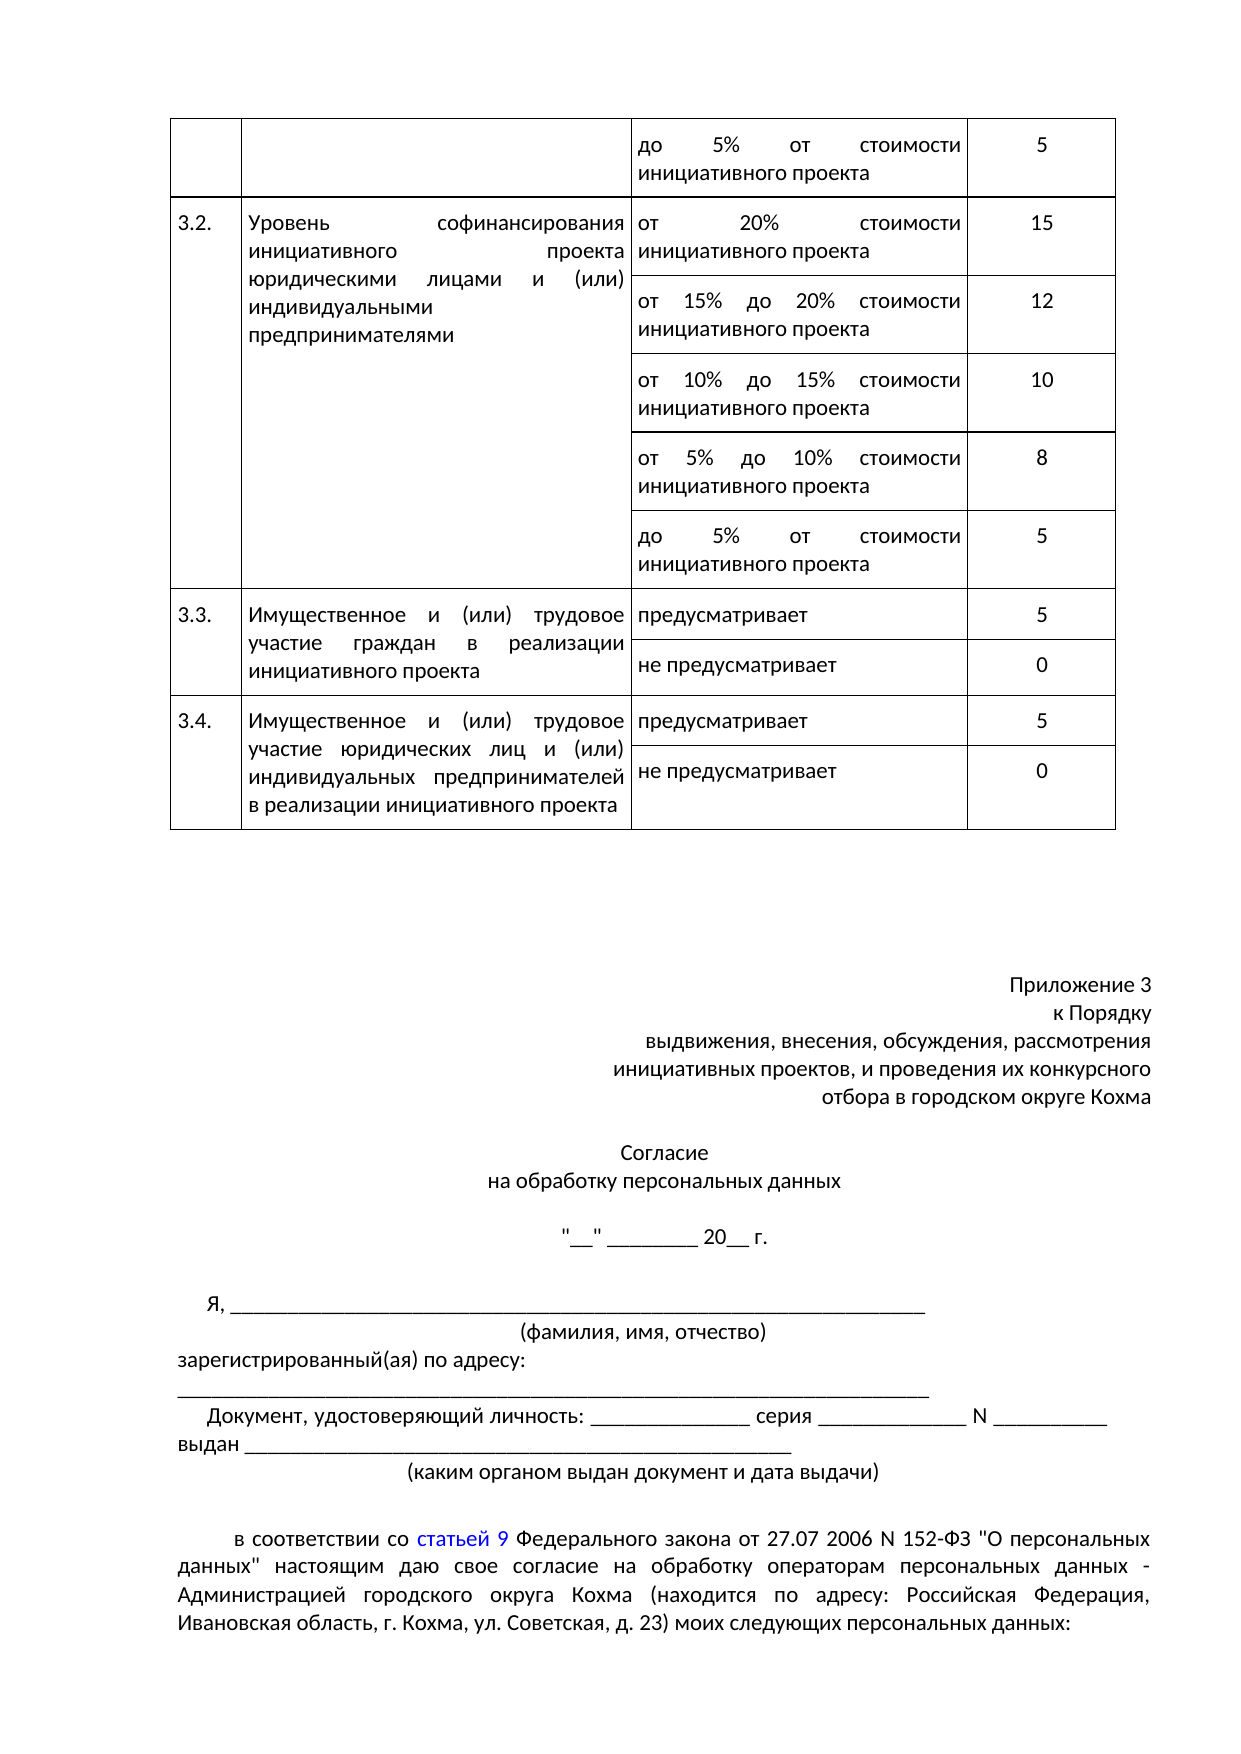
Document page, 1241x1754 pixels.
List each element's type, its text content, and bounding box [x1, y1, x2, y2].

table_cell 10 [968, 354, 1115, 431]
table_cell от 5% до 10% стоимости инициативного проекта [632, 433, 967, 510]
table_cell предусматривает [632, 696, 967, 745]
table_header Я, _____________________________________________________________ (фамилия, имя, отчество) зарегистрированный(ая) по адресу: __________________________________________________________________ Документ, удостоверяющий личность: ______________ серия _____________ N __________ выдан ________________________________________________ (каким органом выдан документ и дата выдачи) [171, 1278, 1116, 1496]
text выдвижения, внесения, обсуждения, рассмотрения [177, 1026, 1152, 1054]
table_cell 3.3. [171, 589, 241, 694]
table_cell 0 [968, 746, 1115, 829]
table_cell Имущественное и (или) трудовое участие граждан в реализации инициативного проекта [242, 589, 631, 694]
text отбора в городском округе Кохма [177, 1082, 1152, 1110]
text Приложение 3 [177, 970, 1152, 998]
table_cell 12 [968, 276, 1115, 353]
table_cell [632, 276, 967, 353]
table_cell Уровень софинансирования инициативного проекта юридическими лицами и (или) индивидуальными предпринимателями [242, 198, 631, 588]
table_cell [632, 354, 967, 431]
table_cell Имущественное и (или) трудовое участие юридических лиц и (или) индивидуальных предпринимателей в реализации инициативного проекта [242, 696, 631, 829]
table_cell 5 [968, 696, 1115, 745]
table_cell до 5% от стоимости инициативного проекта [632, 511, 967, 588]
table_cell не предусматривает [632, 640, 967, 694]
text инициативных проектов, и проведения их конкурсного [177, 1054, 1152, 1082]
table_cell 15 [968, 198, 1115, 275]
table_cell не предусматривает [632, 746, 967, 829]
text Согласие [177, 1138, 1152, 1166]
text на обработку персональных данных [177, 1166, 1152, 1194]
text "__" ________ 20__ г. [177, 1222, 1152, 1250]
table_cell 5 [968, 589, 1115, 638]
table_cell 0 [968, 640, 1115, 694]
table_cell 3.2. [171, 198, 241, 588]
table_cell 5 [968, 119, 1115, 196]
text к Порядку [177, 998, 1152, 1026]
table_cell 8 [968, 433, 1115, 510]
text в соответствии со статьей 9 Федерального закона от 27.07 2006 N 152-ФЗ "О персональных данных" настоящим даю свое согласие на обработку операторам персональных данных - Администрацией городского округа Кохма (находится по адресу: Российская Федерация, Ивановская область, г. Кохма, ул. Советская, д. 23) моих следующих персональных данных: [177, 1524, 1152, 1636]
table_cell предусматривает [632, 589, 967, 638]
table_cell от 20% стоимости инициативного проекта [632, 198, 967, 275]
table_cell 5 [968, 511, 1115, 588]
table_cell 3.4. [171, 696, 241, 829]
table_cell до 5% от стоимости инициативного проекта [632, 119, 967, 196]
